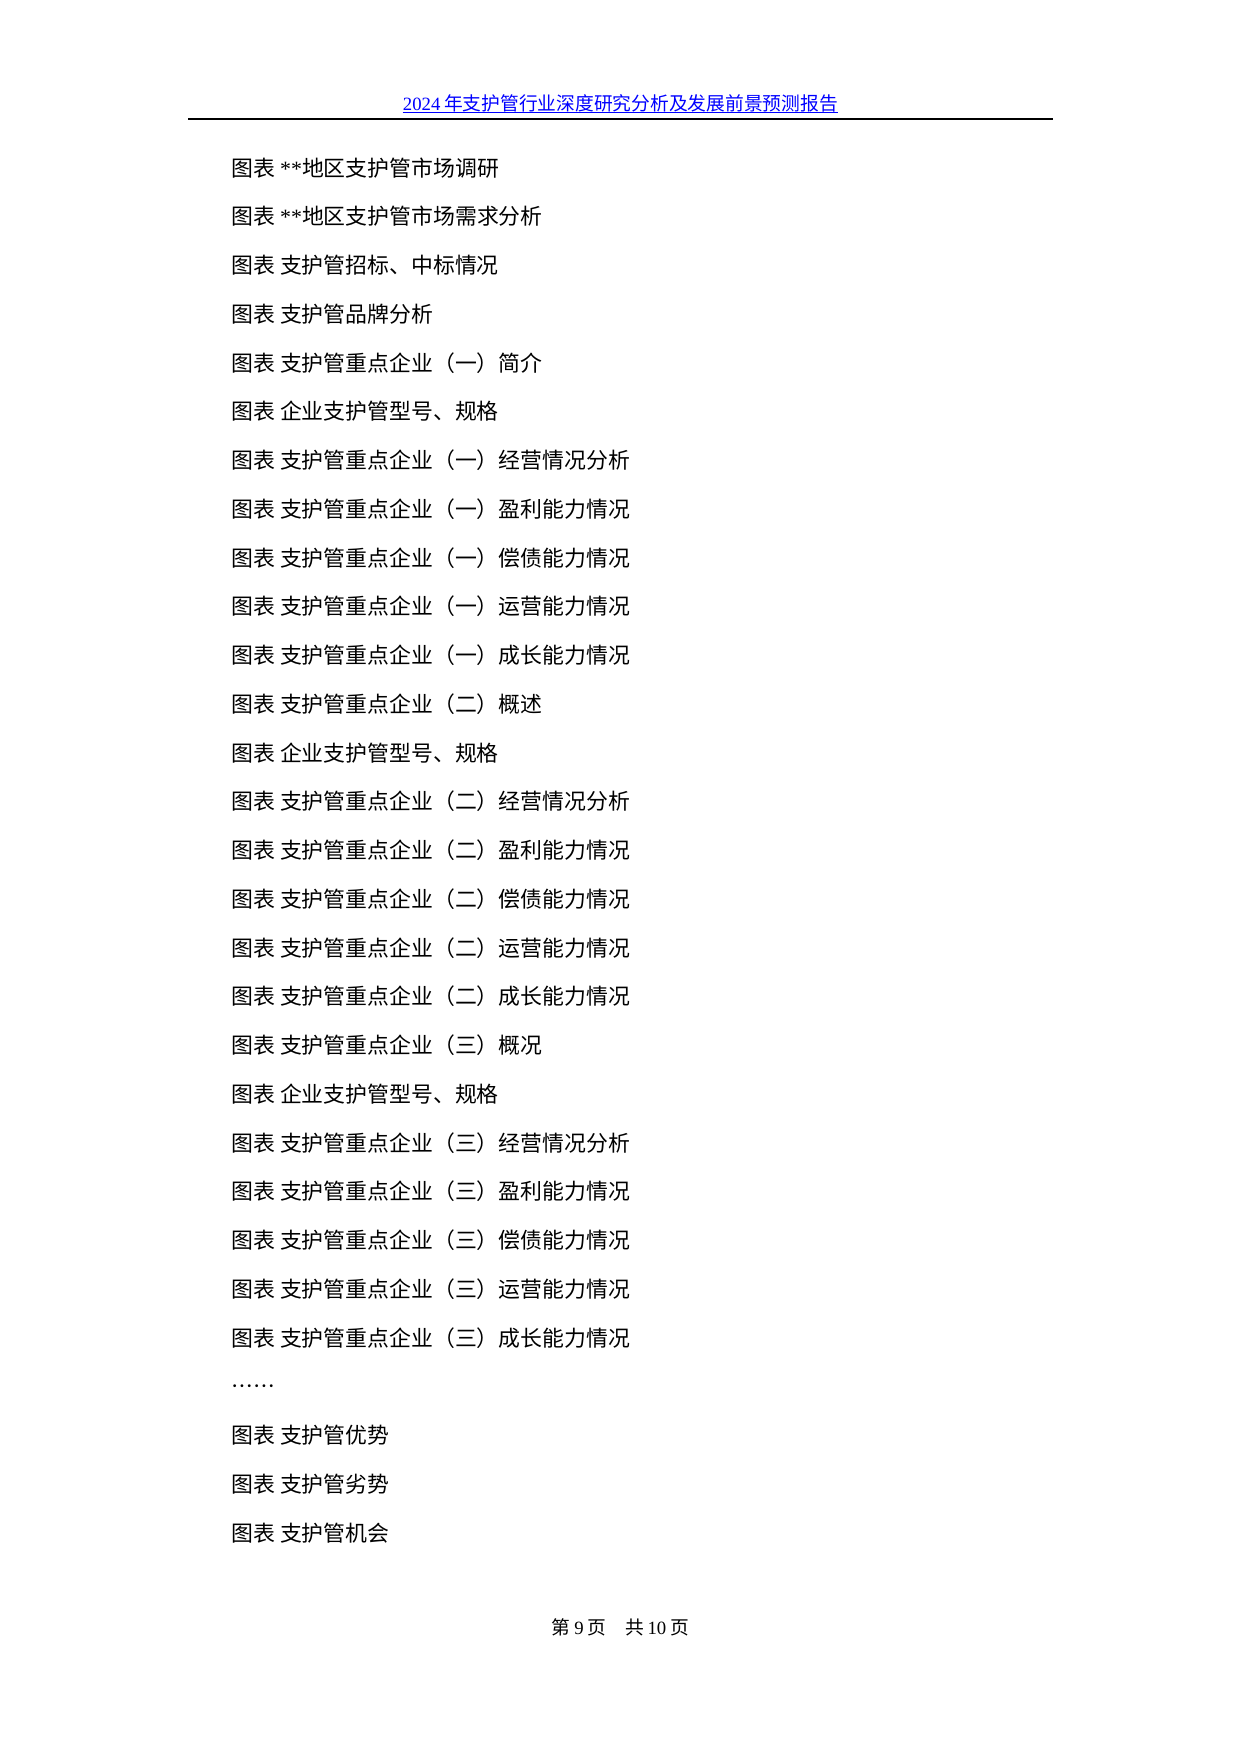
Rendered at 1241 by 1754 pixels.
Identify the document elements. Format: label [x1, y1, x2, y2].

text [187, 150, 1053, 1548]
